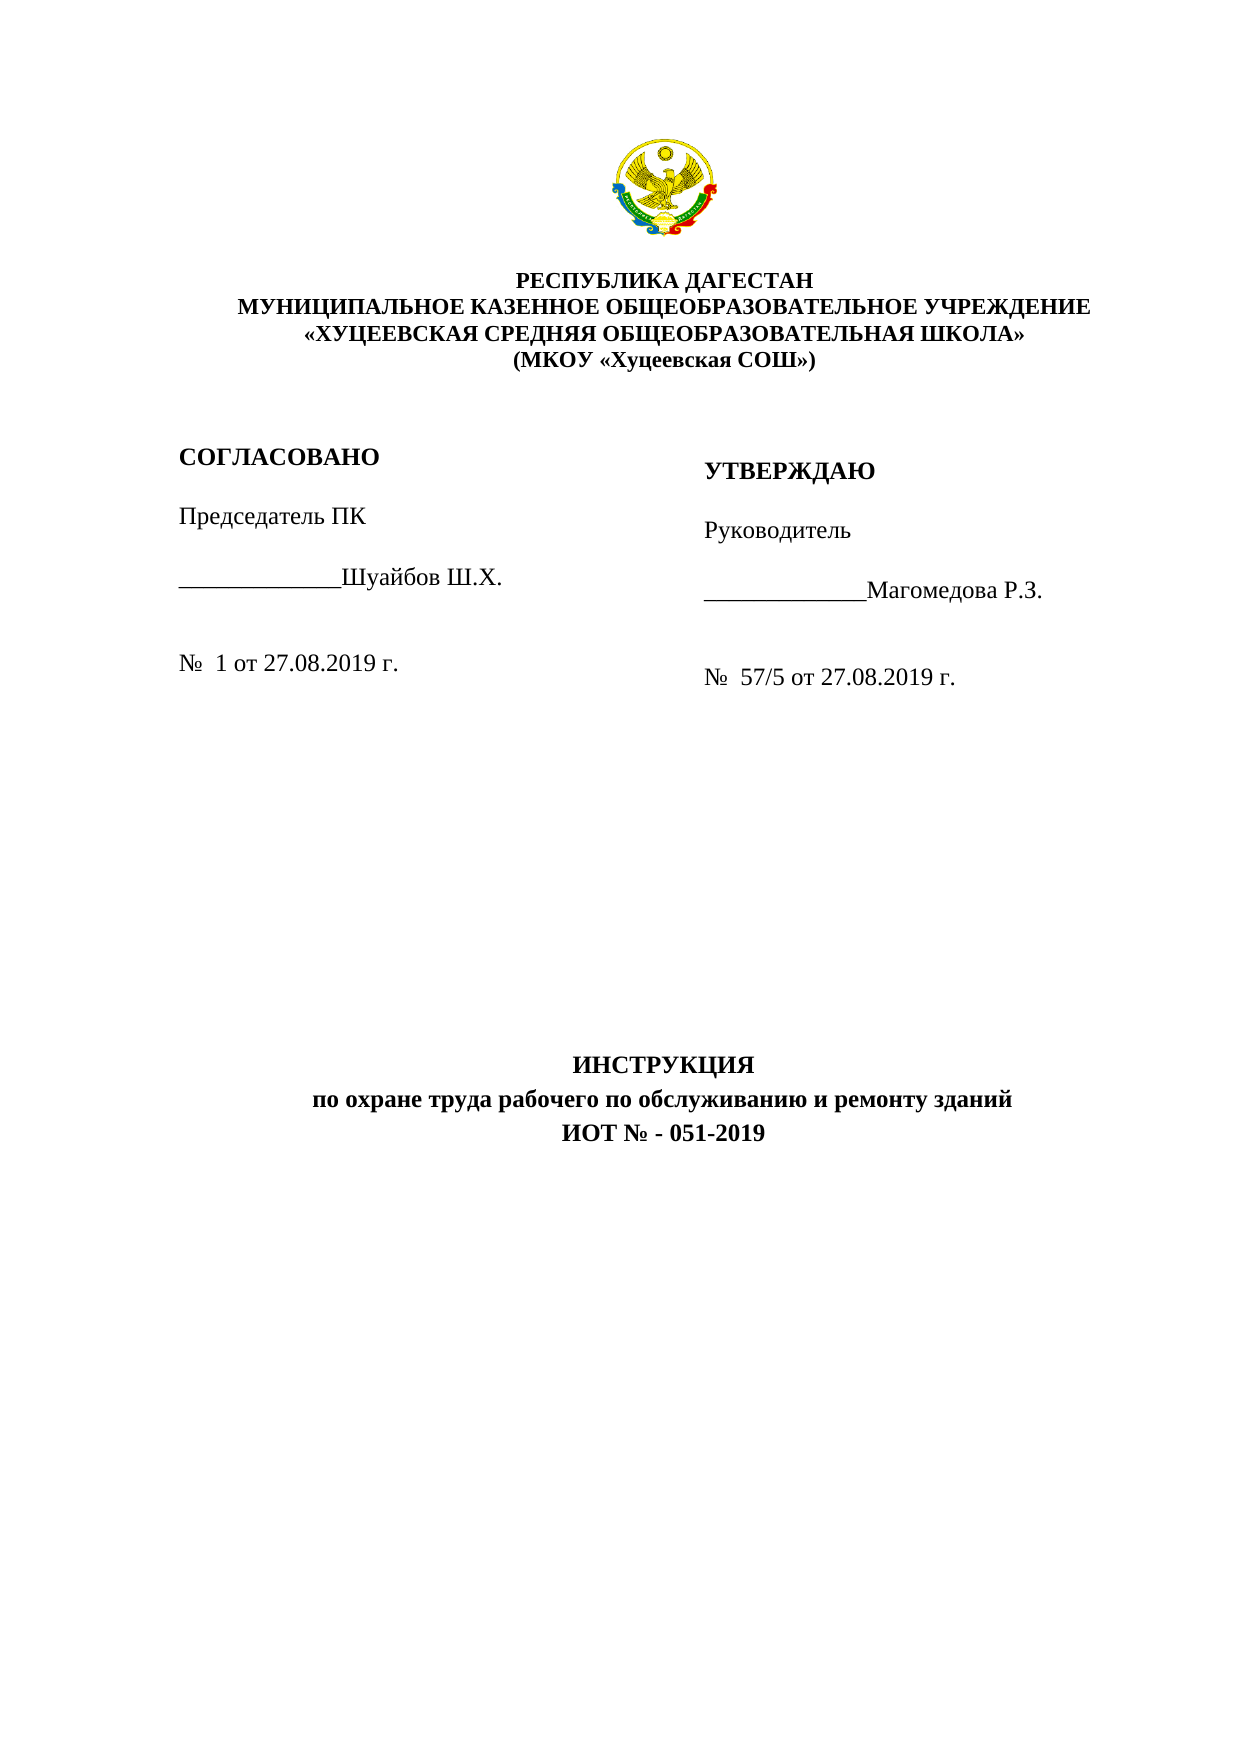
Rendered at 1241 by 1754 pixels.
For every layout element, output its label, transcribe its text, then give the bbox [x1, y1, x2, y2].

text по охране труда рабочего по обслуживанию и ремонту зданий [177, 1084, 1147, 1113]
table_header СОГЛАСОВАНО Председатель ПК _____________Шуайбов Ш.Х. № 1 от 27.08.2019 г. [177, 441, 702, 707]
table_header УТВЕРЖДАЮ Руководитель _____________Магомедова Р.З. № 57/5 от 27.08.2019 г. [703, 441, 1054, 707]
text РЕСПУБЛИКА ДАГЕСТАН [177, 267, 1152, 293]
text ИНСТРУКЦИЯ [177, 1050, 1149, 1079]
text МУНИЦИПАЛЬНОЕ КАЗЕННОЕ ОБЩЕОБРАЗОВАТЕЛЬНОЕ УЧРЕЖДЕНИЕ «ХУЦЕЕВСКАЯ СРЕДНЯЯ ОБЩЕОБРАЗОВАТЕЛЬНАЯ ШКОЛА» [177, 293, 1152, 346]
text (МКОУ «Хуцеевская СОШ») [177, 346, 1152, 372]
text ИОТ № - 051-2019 [177, 1118, 1149, 1147]
picture [606, 133, 721, 240]
